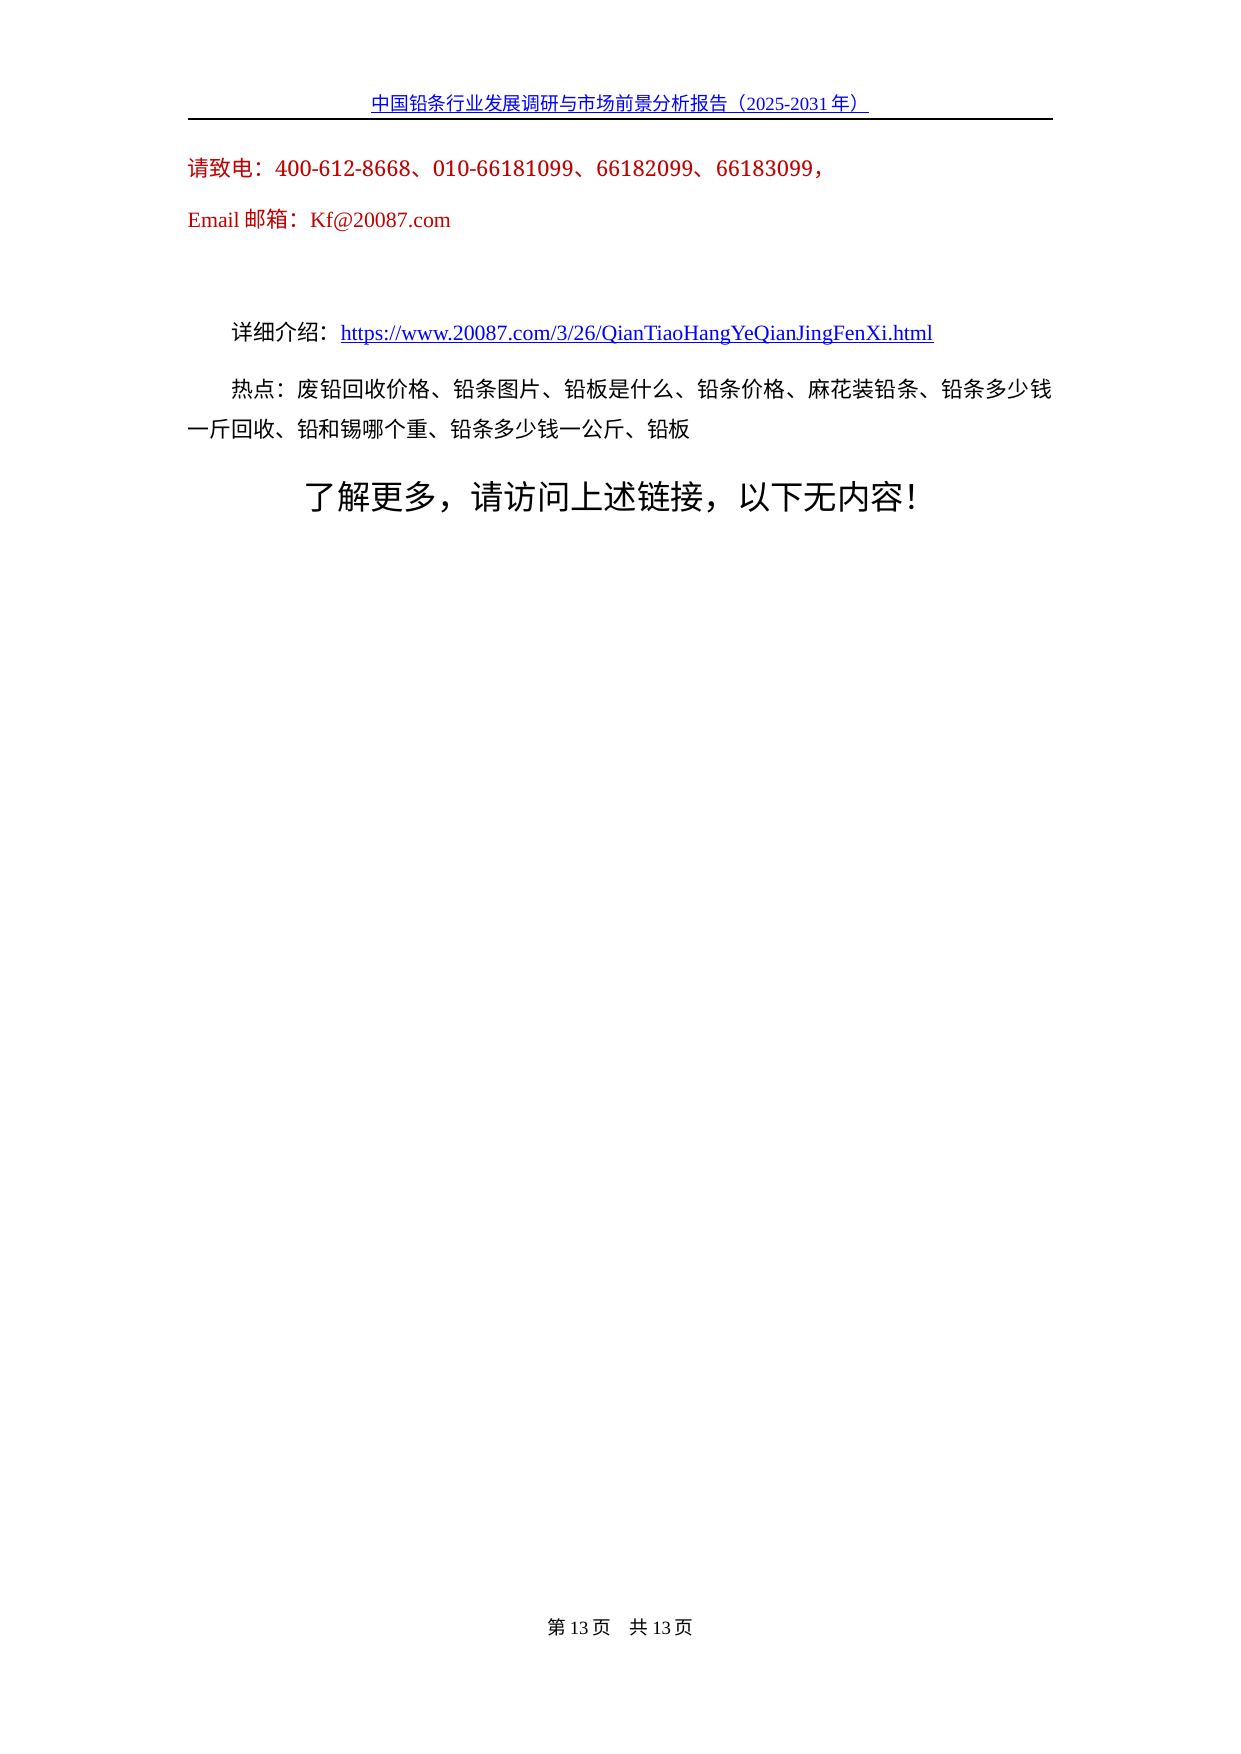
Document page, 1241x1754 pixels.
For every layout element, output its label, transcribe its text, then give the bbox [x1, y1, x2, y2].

text 请致电：400-612-8668、010-66181099、66182099、66183099， [187, 150, 1053, 183]
title 了解更多，请访问上述链接，以下无内容！ [187, 462, 1053, 527]
text 热点：废铅回收价格、铅条图片、铅板是什么、铅条价格、麻花装铅条、铅条多少钱一斤回收、铅和锡哪个重、铅条多少钱一公斤、铅板 [187, 371, 1053, 444]
text Email邮箱：Kf@20087.com [187, 202, 1053, 234]
text 详细介绍：https://www.20087.com/3/26/QianTiaoHangYeQianJingFenXi.html [187, 315, 1053, 347]
